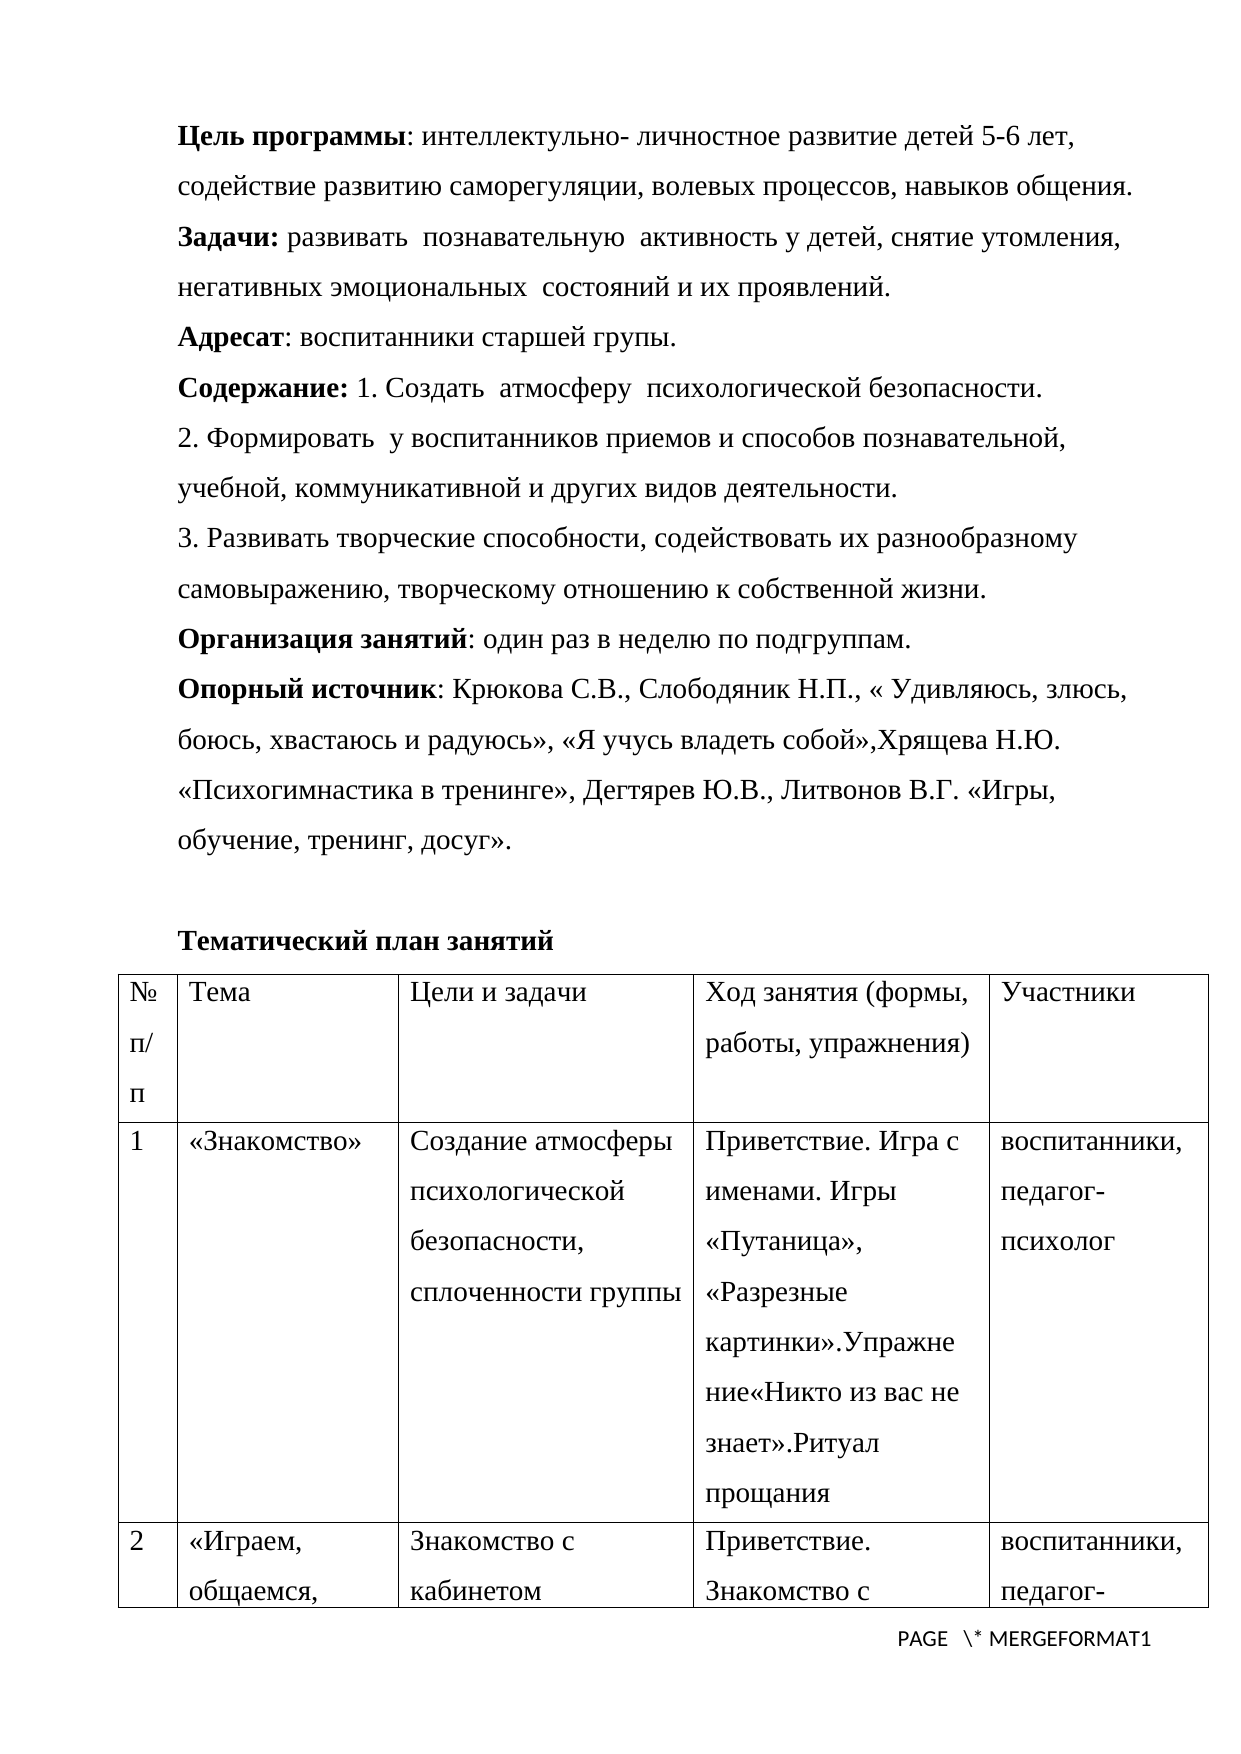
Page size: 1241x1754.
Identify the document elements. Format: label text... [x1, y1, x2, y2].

table_header Ход занятия (формы, работы, упражнения) [694, 975, 989, 1122]
table_header № п/п [119, 975, 177, 1122]
text Тематический план занятий [177, 923, 1152, 957]
table_header Цели и задачи [399, 975, 693, 1122]
text Содержание: 1. Создать атмосферу психологической безопасности. [177, 370, 1152, 403]
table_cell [990, 1523, 1208, 1607]
table_cell 2 [119, 1523, 177, 1607]
table_cell Создание атмосферы психологической безопасности, сплоченности группы [399, 1123, 693, 1522]
text 2. Формировать у воспитанников приемов и способов познавательной, учебной, коммуникативной и других видов деятельности. [177, 420, 1152, 504]
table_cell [178, 1523, 398, 1607]
text 3. Развивать творческие способности, содействовать их разнообразному самовыражению, творческому отношению к собственной жизни. [177, 521, 1152, 604]
table_header Тема [178, 975, 398, 1122]
table_cell «Знакомство» [178, 1123, 398, 1522]
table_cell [399, 1523, 693, 1607]
text Адресат: воспитанники старшей групы. [177, 319, 1152, 353]
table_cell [694, 1523, 989, 1607]
table_cell воспитанники, педагог-психолог [990, 1123, 1208, 1522]
text Цель программы: интеллектульно- личностное развитие детей 5-6 лет, содействие развитию саморегуляции, волевых процессов, навыков общения. [177, 118, 1152, 202]
text Опорный источник: Крюкова С.В., Слободяник Н.П., « Удивляюсь, злюсь, боюсь, хвастаюсь и радуюсь», «Я учусь владеть собой»,Хрящева Н.Ю. «Психогимнастика в тренинге», Дегтярев Ю.В., Литвонов В.Г. «Игры, обучение, тренинг, досуг». [177, 672, 1152, 856]
text Задачи: развивать познавательную активность у детей, снятие утомления, негативных эмоциональных состояний и их проявлений. [177, 219, 1152, 303]
text Организация занятий: один раз в неделю по подгруппам. [177, 621, 1152, 655]
table_header Участники [990, 975, 1208, 1122]
table_cell 1 [119, 1123, 177, 1522]
table_cell Приветствие. Игра с именами. Игры «Путаница», «Разрезные картинки».Упражне ние«Никто из вас не знает».Ритуал прощания [694, 1123, 989, 1522]
